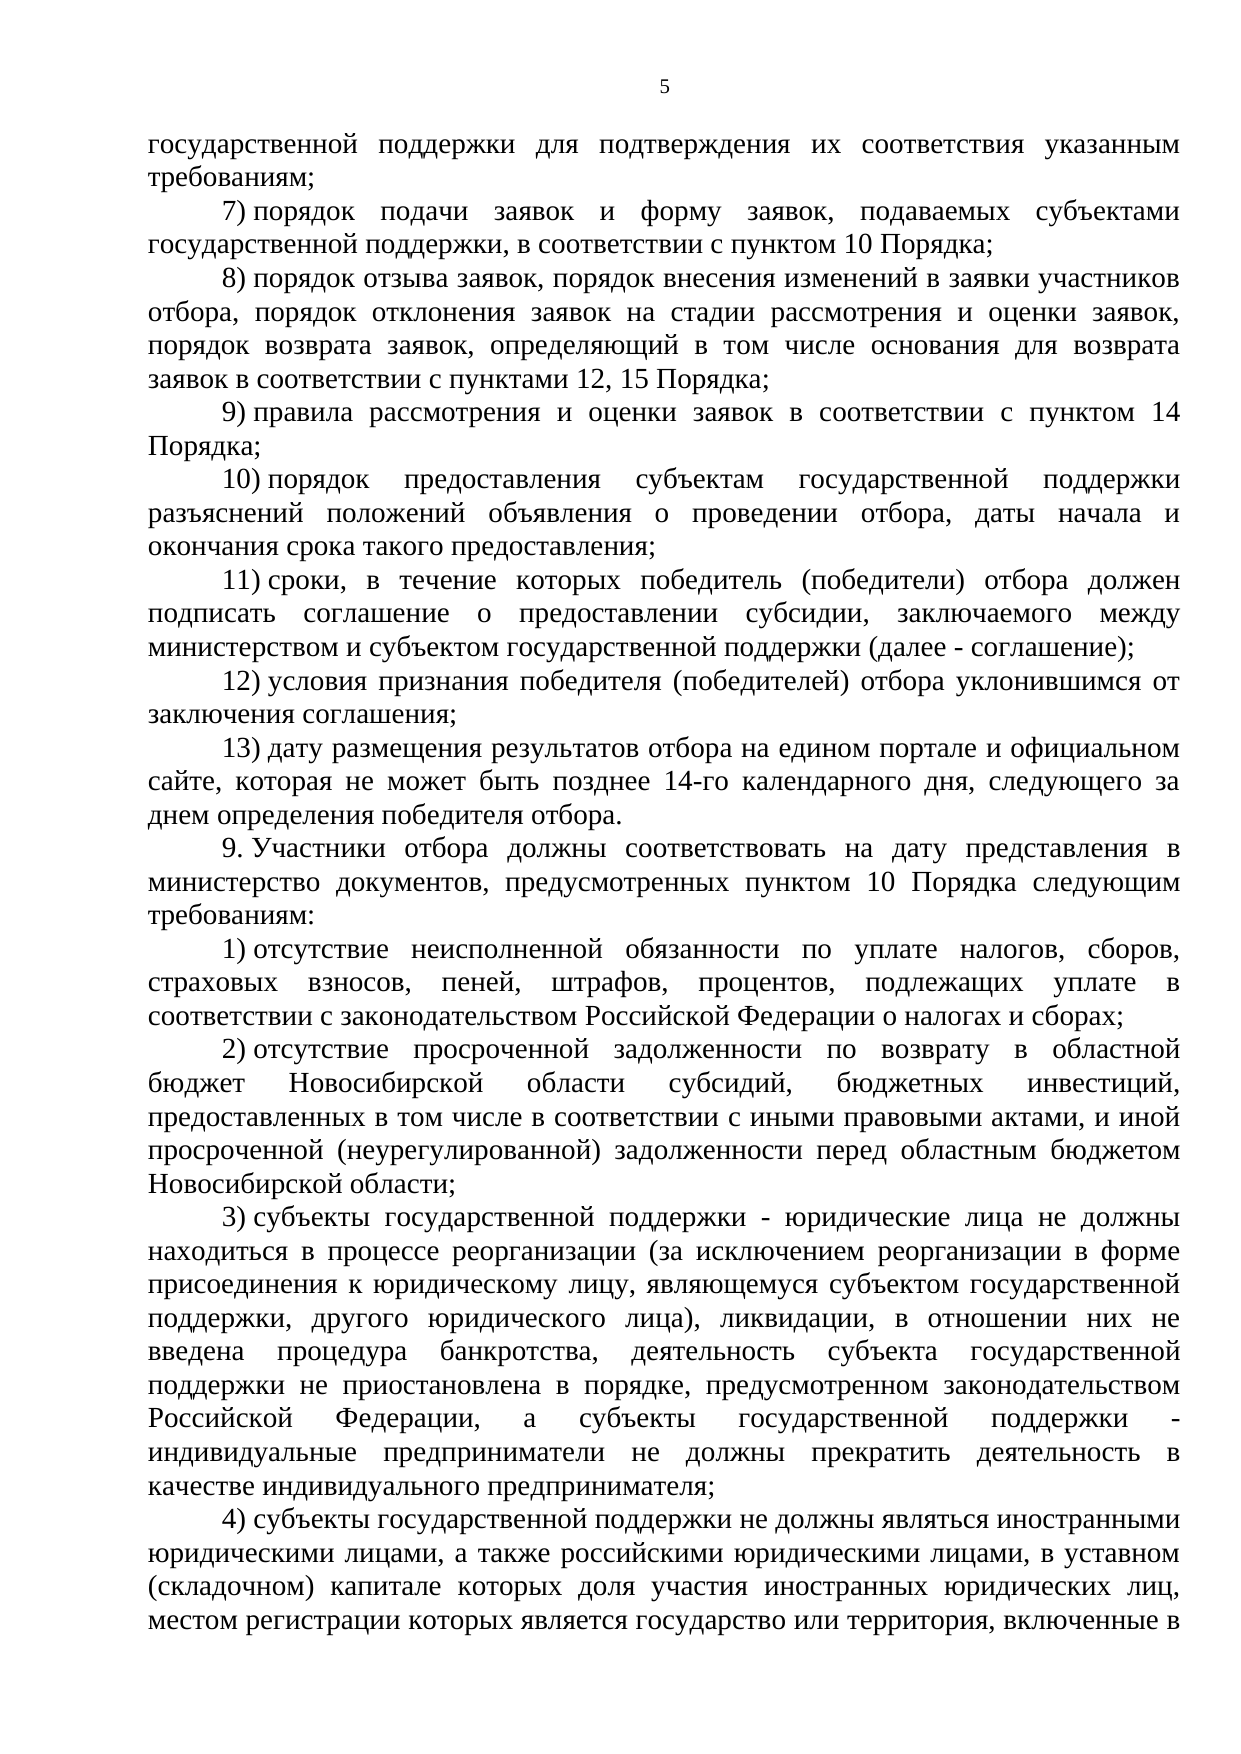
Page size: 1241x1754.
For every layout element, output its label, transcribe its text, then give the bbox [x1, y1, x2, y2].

text 13) дату размещения результатов отбора на едином портале и официальном сайте, которая не может быть позднее 14-го календарного дня, следующего за днем определения победителя отбора. [148, 730, 1181, 830]
text 10) порядок предоставления субъектам государственной поддержки разъяснений положений объявления о проведении отбора, даты начала и окончания срока такого предоставления; [148, 461, 1181, 562]
text 2) отсутствие просроченной задолженности по возврату в областной бюджет Новосибирской области субсидий, бюджетных инвестиций, предоставленных в том числе в соответствии с иными правовыми актами, и иной просроченной (неурегулированной) задолженности перед областным бюджетом Новосибирской области; [148, 1032, 1181, 1199]
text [148, 1501, 1181, 1635]
text 9) правила рассмотрения и оценки заявок в соответствии с пунктом 14 Порядка; [148, 394, 1181, 461]
text 1) отсутствие неисполненной обязанности по уплате налогов, сборов, страховых взносов, пеней, штрафов, процентов, подлежащих уплате в соответствии с законодательством Российской Федерации о налогах и сборах; [148, 931, 1181, 1032]
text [148, 126, 1181, 193]
text 12) условия признания победителя (победителей) отбора уклонившимся от заключения соглашения; [148, 663, 1181, 730]
text 9. Участники отбора должны соответствовать на дату представления в министерство документов, предусмотренных пунктом 10 Порядка следующим требованиям: [148, 830, 1181, 931]
text 3) субъекты государственной поддержки - юридические лица не должны находиться в процессе реорганизации (за исключением реорганизации в форме присоединения к юридическому лицу, являющемуся субъектом государственной поддержки, другого юридического лица), ликвидации, в отношении них не введена процедура банкротства, деятельность субъекта государственной поддержки не приостановлена в порядке, предусмотренном законодательством Российской Федерации, а субъекты государственной поддержки - индивидуальные предприниматели не должны прекратить деятельность в качестве индивидуального предпринимателя; [148, 1199, 1181, 1501]
text 7) порядок подачи заявок и форму заявок, подаваемых субъектами государственной поддержки, в соответствии с пунктом 10 Порядка; [148, 193, 1181, 260]
text 11) сроки, в течение которых победитель (победители) отбора должен подписать соглашение о предоставлении субсидии, заключаемого между министерством и субъектом государственной поддержки (далее - соглашение); [148, 562, 1181, 663]
text 8) порядок отзыва заявок, порядок внесения изменений в заявки участников отбора, порядок отклонения заявок на стадии рассмотрения и оценки заявок, порядок возврата заявок, определяющий в том числе основания для возврата заявок в соответствии с пунктами 12, 15 Порядка; [148, 260, 1181, 394]
